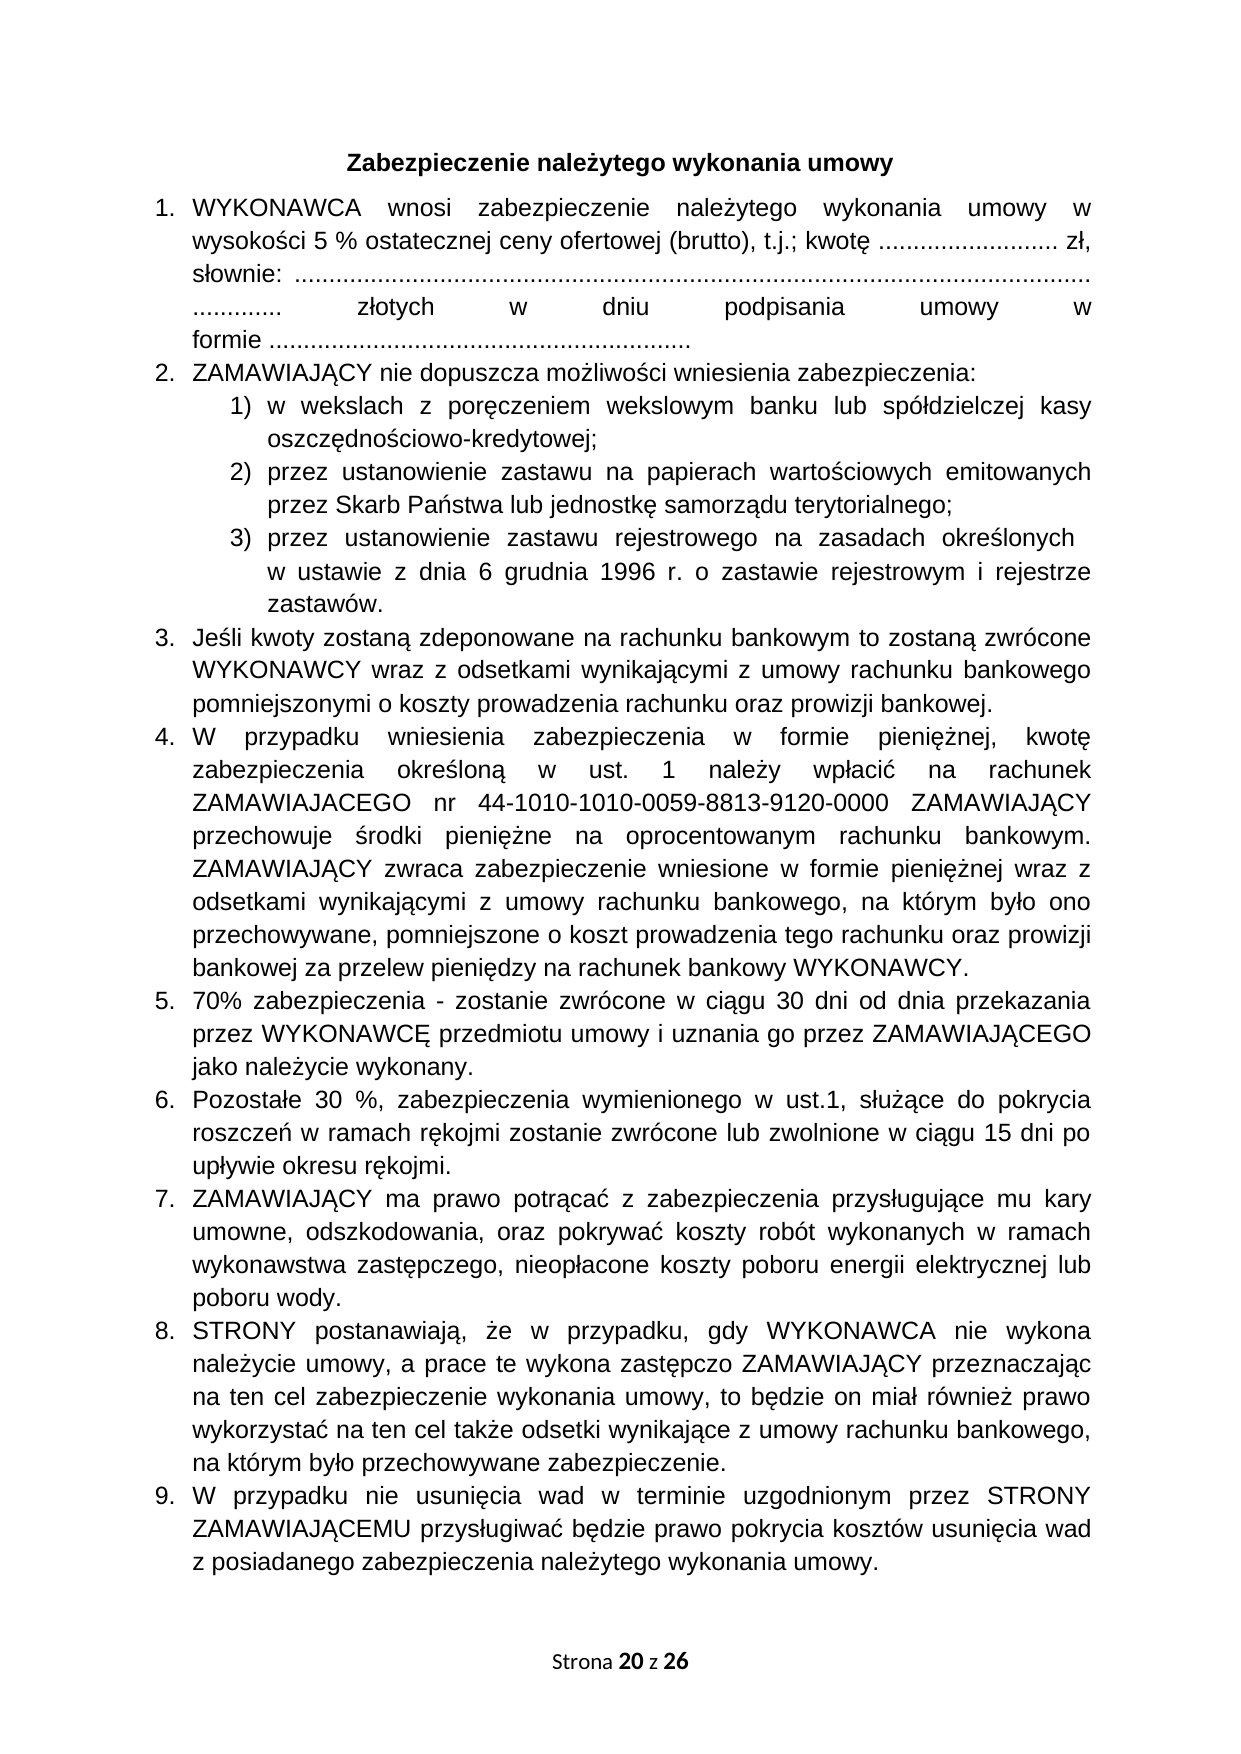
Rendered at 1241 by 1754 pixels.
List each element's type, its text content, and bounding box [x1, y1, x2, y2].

list przez ustanowienie zastawu na papierach wartościowych emitowanych przez Skarb Państwa lub jednostkę samorządu terytorialnego; [229, 457, 1092, 519]
list STRONY postanawiają, że w przypadku, gdy WYKONAWCA nie wykona należycie umowy, a prace te wykona zastępczo ZAMAWIAJĄCY przeznaczając na ten cel zabezpieczenie wykonania umowy, to będzie on miał również prawo wykorzystać na ten cel także odsetki wynikające z umowy rachunku bankowego, na którym było przechowywane zabezpieczenie. [154, 1316, 1092, 1477]
list Pozostałe 30 %, zabezpieczenia wymienionego w ust.1, służące do pokrycia roszczeń w ramach rękojmi zostanie zwrócone lub zwolnione w ciągu 15 dni po upływie okresu rękojmi. [154, 1085, 1092, 1179]
list ZAMAWIAJĄCY ma prawo potrącać z zabezpieczenia przysługujące mu kary umowne, odszkodowania, oraz pokrywać koszty robót wykonanych w ramach wykonawstwa zastępczego, nieopłacone koszty poboru energii elektrycznej lub poboru wody. [154, 1184, 1092, 1312]
list 70% zabezpieczenia - zostanie zwrócone w ciągu 30 dni od dnia przekazania przez WYKONAWCĘ przedmiotu umowy i uznania go przez ZAMAWIAJĄCEGO jako należycie wykonany. [154, 986, 1092, 1081]
list ZAMAWIAJĄCY nie dopuszcza możliwości wniesienia zabezpieczenia: [154, 358, 1092, 387]
text Zabezpieczenie należytego wykonania umowy [148, 148, 1092, 176]
list przez ustanowienie zastawu rejestrowego na zasadach określonych w ustawie z dnia 6 grudnia 1996 r. o zastawie rejestrowym i rejestrze zastawów. [229, 523, 1092, 618]
list Jeśli kwoty zostaną zdeponowane na rachunku bankowym to zostaną zwrócone WYKONAWCY wraz z odsetkami wynikającymi z umowy rachunku bankowego pomniejszonymi o koszty prowadzenia rachunku oraz prowizji bankowej. [154, 622, 1092, 717]
list W przypadku nie usunięcia wad w terminie uzgodnionym przez STRONY ZAMAWIAJĄCEMU przysługiwać będzie prawo pokrycia kosztów usunięcia wad z posiadanego zabezpieczenia należytego wykonania umowy. [154, 1481, 1092, 1576]
list WYKONAWCA wnosi zabezpieczenie należytego wykonania umowy w wysokości 5 % ostatecznej ceny ofertowej (brutto), t.j.; kwotę .......................... zł, słownie: ................................................................................................................................ złotych w dniu podpisania umowy w formie ............................................................. [154, 193, 1092, 354]
list w wekslach z poręczeniem wekslowym banku lub spółdzielczej kasy oszczędnościowo-kredytowej; [229, 391, 1092, 453]
list W przypadku wniesienia zabezpieczenia w formie pieniężnej, kwotę zabezpieczenia określoną w ust. 1 należy wpłacić na rachunek ZAMAWIAJACEGO nr 44-1010-1010-0059-8813-9120-0000 ZAMAWIAJĄCY przechowuje środki pieniężne na oprocentowanym rachunku bankowym. ZAMAWIAJĄCY zwraca zabezpieczenie wniesione w formie pieniężnej wraz z odsetkami wynikającymi z umowy rachunku bankowego, na którym było ono przechowywane, pomniejszone o koszt prowadzenia tego rachunku oraz prowizji bankowej za przelew pieniędzy na rachunek bankowy WYKONAWCY. [154, 722, 1092, 981]
